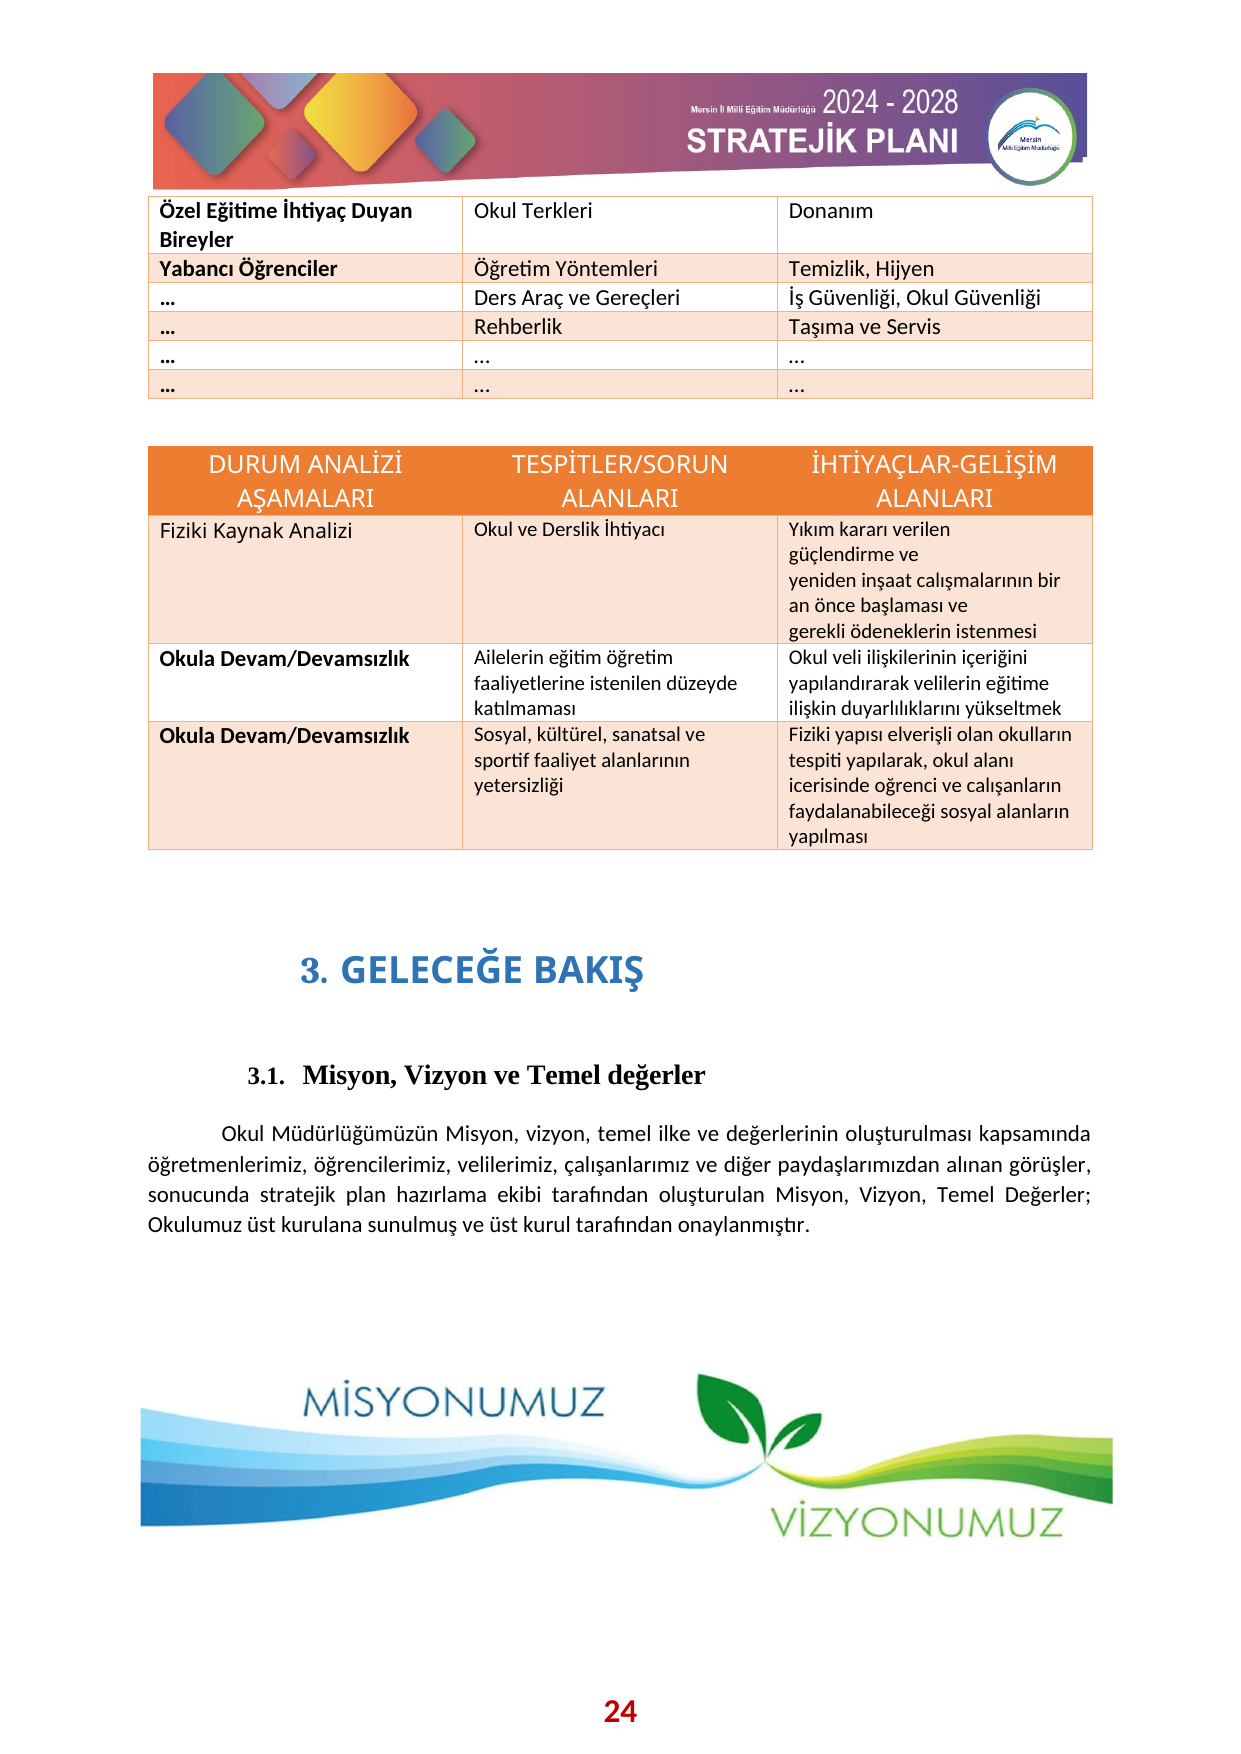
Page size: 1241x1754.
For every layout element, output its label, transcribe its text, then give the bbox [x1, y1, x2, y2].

table_cell Ailelerin eğitim öğretim faaliyetlerine istenilen düzeyde katılmaması [463, 644, 777, 721]
table_cell Taşıma ve Servis [778, 312, 1092, 340]
subtitle 3.1. Misyon, Vizyon ve Temel değerler [247, 1058, 1093, 1090]
table_cell Rehberlik [463, 312, 777, 340]
table_cell Donanım [778, 197, 1092, 253]
table_header TESPİTLER/SORUN ALANLARI [463, 447, 777, 515]
table_cell … [778, 370, 1092, 398]
table_cell İş Güvenliği, Okul Güvenliği [778, 283, 1092, 311]
subtitle GELECEĞE BAKIŞ [301, 943, 1093, 994]
table_cell Özel Eğitime İhtiyaç Duyan Bireyler [149, 197, 462, 253]
table_cell … [463, 341, 777, 369]
picture [153, 73, 1088, 196]
table_cell Fiziki yapısı elverişli olan okulların tespiti yapılarak, okul alanı icerisinde oğrenci ve calışanların faydalanabileceği sosyal alanların yapılması [778, 722, 1092, 849]
table_cell Yıkım kararı verilen güçlendirme ve yeniden inşaat calışmalarının bir an önce başlaması ve gerekli ödeneklerin istenmesi [778, 516, 1092, 643]
table_cell Okula Devam/Devamsızlık [149, 644, 462, 721]
table_cell … [463, 370, 777, 398]
table_cell Okul veli ilişkilerinin içeriğini yapılandırarak velilerin eğitime ilişkin duyarlılıklarını yükseltmek [778, 644, 1092, 721]
table_cell … [149, 312, 462, 340]
table_cell Sosyal, kültürel, sanatsal ve sportif faaliyet alanlarının yetersizliği [463, 722, 777, 849]
table_cell Öğretim Yöntemleri [463, 254, 777, 282]
table_header DURUM ANALİZİ AŞAMALARI [149, 447, 462, 515]
table_cell Temizlik, Hijyen [778, 254, 1092, 282]
table_cell Yabancı Öğrenciler [149, 254, 462, 282]
table_header İHTİYAÇLAR-GELİŞİM ALANLARI [778, 447, 1092, 515]
table_cell Okul ve Derslik İhtiyacı [463, 516, 777, 643]
text Okul Müdürlüğümüzün Misyon, vizyon, temel ilke ve değerlerinin oluşturulması kapsamında öğretmenlerimiz, öğrencilerimiz, velilerimiz, çalışanlarımız ve diğer paydaşlarımızdan alınan görüşler, sonucunda stratejik plan hazırlama ekibi tarafından oluşturulan Misyon, Vizyon, Temel Değerler; Okulumuz üst kurulana sunulmuş ve üst kurul tarafından onaylanmıştır. [148, 1119, 1093, 1238]
table_cell … [149, 370, 462, 398]
picture [140, 1364, 1113, 1543]
table_cell Ders Araç ve Gereçleri [463, 283, 777, 311]
table_cell … [149, 283, 462, 311]
table_cell … [149, 341, 462, 369]
table_cell Okula Devam/Devamsızlık [149, 722, 462, 849]
table_cell Fiziki Kaynak Analizi [149, 516, 462, 643]
table_cell … [778, 341, 1092, 369]
table_cell Okul Terkleri [463, 197, 777, 253]
